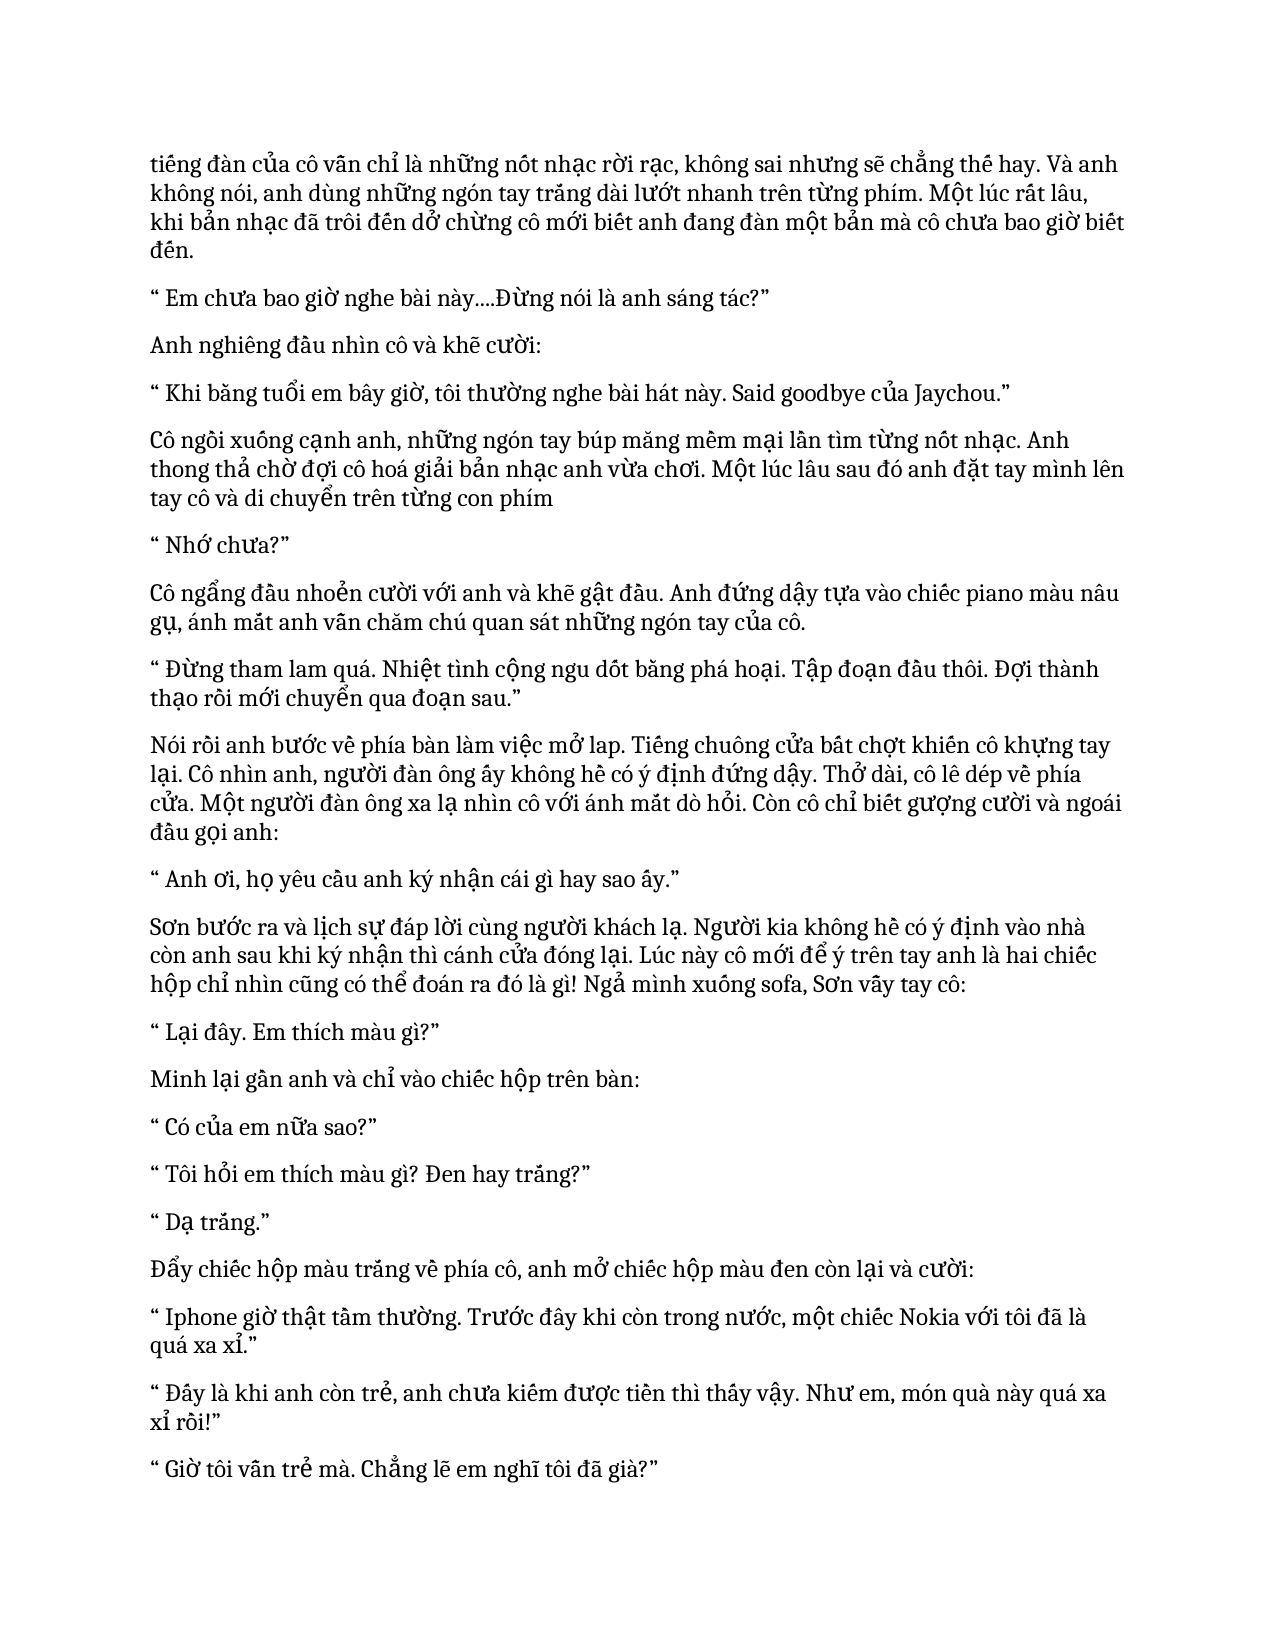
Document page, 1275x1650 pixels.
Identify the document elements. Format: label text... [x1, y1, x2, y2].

text “ Iphone giờ thật tầm thường. Trước đây khi còn trong nước, một chiếc Nokia với tôi đã là quá xa xỉ.” [150, 1302, 1125, 1360]
text Anh nghiêng đầu nhìn cô và khẽ cười: [150, 331, 1125, 360]
text “ Có của em nữa sao?” [150, 1112, 1125, 1141]
text “ Tôi hỏi em thích màu gì? Đen hay trắng?” [150, 1160, 1125, 1189]
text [150, 150, 1125, 265]
text “ Đấy là khi anh còn trẻ, anh chưa kiếm được tiền thì thấy vậy. Như em, món quà này quá xa xỉ rồi!” [150, 1379, 1125, 1436]
text Cô ngẩng đầu nhoẻn cười với anh và khẽ gật đầu. Anh đứng dậy tựa vào chiếc piano màu nâu gụ, ánh mắt anh vẫn chăm chú quan sát những ngón tay của cô. [150, 579, 1125, 636]
text “ Nhớ chưa?” [150, 531, 1125, 560]
text “ Giờ tôi vẫn trẻ mà. Chẳng lẽ em nghĩ tôi đã già?” [150, 1455, 1125, 1484]
text Minh lại gần anh và chỉ vào chiếc hộp trên bàn: [150, 1065, 1125, 1094]
text Nói rồi anh bước về phía bàn làm việc mở lap. Tiếng chuông cửa bất chợt khiến cô khựng tay lại. Cô nhìn anh, người đàn ông ấy không hề có ý định đứng dậy. Thở dài, cô lê dép về phía cửa. Một người đàn ông xa lạ nhìn cô với ánh mắt dò hỏi. Còn cô chỉ biết gượng cười và ngoái đầu gọi anh: [150, 731, 1125, 846]
text “ Dạ trắng.” [150, 1207, 1125, 1236]
text “ Đừng tham lam quá. Nhiệt tình cộng ngu dốt bằng phá hoại. Tập đoạn đầu thôi. Đợi thành thạo rồi mới chuyển qua đoạn sau.” [150, 655, 1125, 712]
text “ Anh ơi, họ yêu cầu anh ký nhận cái gì hay sao ấy.” [150, 865, 1125, 894]
text “ Lại đây. Em thích màu gì?” [150, 1017, 1125, 1046]
text “ Em chưa bao giờ nghe bài này....Đừng nói là anh sáng tác?” [150, 284, 1125, 312]
text “ Khi bằng tuổi em bây giờ, tôi thường nghe bài hát này. Said goodbye của Jaychou.” [150, 379, 1125, 407]
text Sơn bước ra và lịch sự đáp lời cùng người khách lạ. Người kia không hề có ý định vào nhà còn anh sau khi ký nhận thì cánh cửa đóng lại. Lúc này cô mới để ý trên tay anh là hai chiếc hộp chỉ nhìn cũng có thể đoán ra đó là gì! Ngả mình xuống sofa, Sơn vẫy tay cô: [150, 912, 1125, 999]
text Đẩy chiếc hộp màu trắng về phía cô, anh mở chiếc hộp màu đen còn lại và cười: [150, 1255, 1125, 1284]
text Cô ngồi xuống cạnh anh, những ngón tay búp măng mềm mại lần tìm từng nốt nhạc. Anh thong thả chờ đợi cô hoá giải bản nhạc anh vừa chơi. Một lúc lâu sau đó anh đặt tay mình lên tay cô và di chuyển trên từng con phím [150, 426, 1125, 512]
